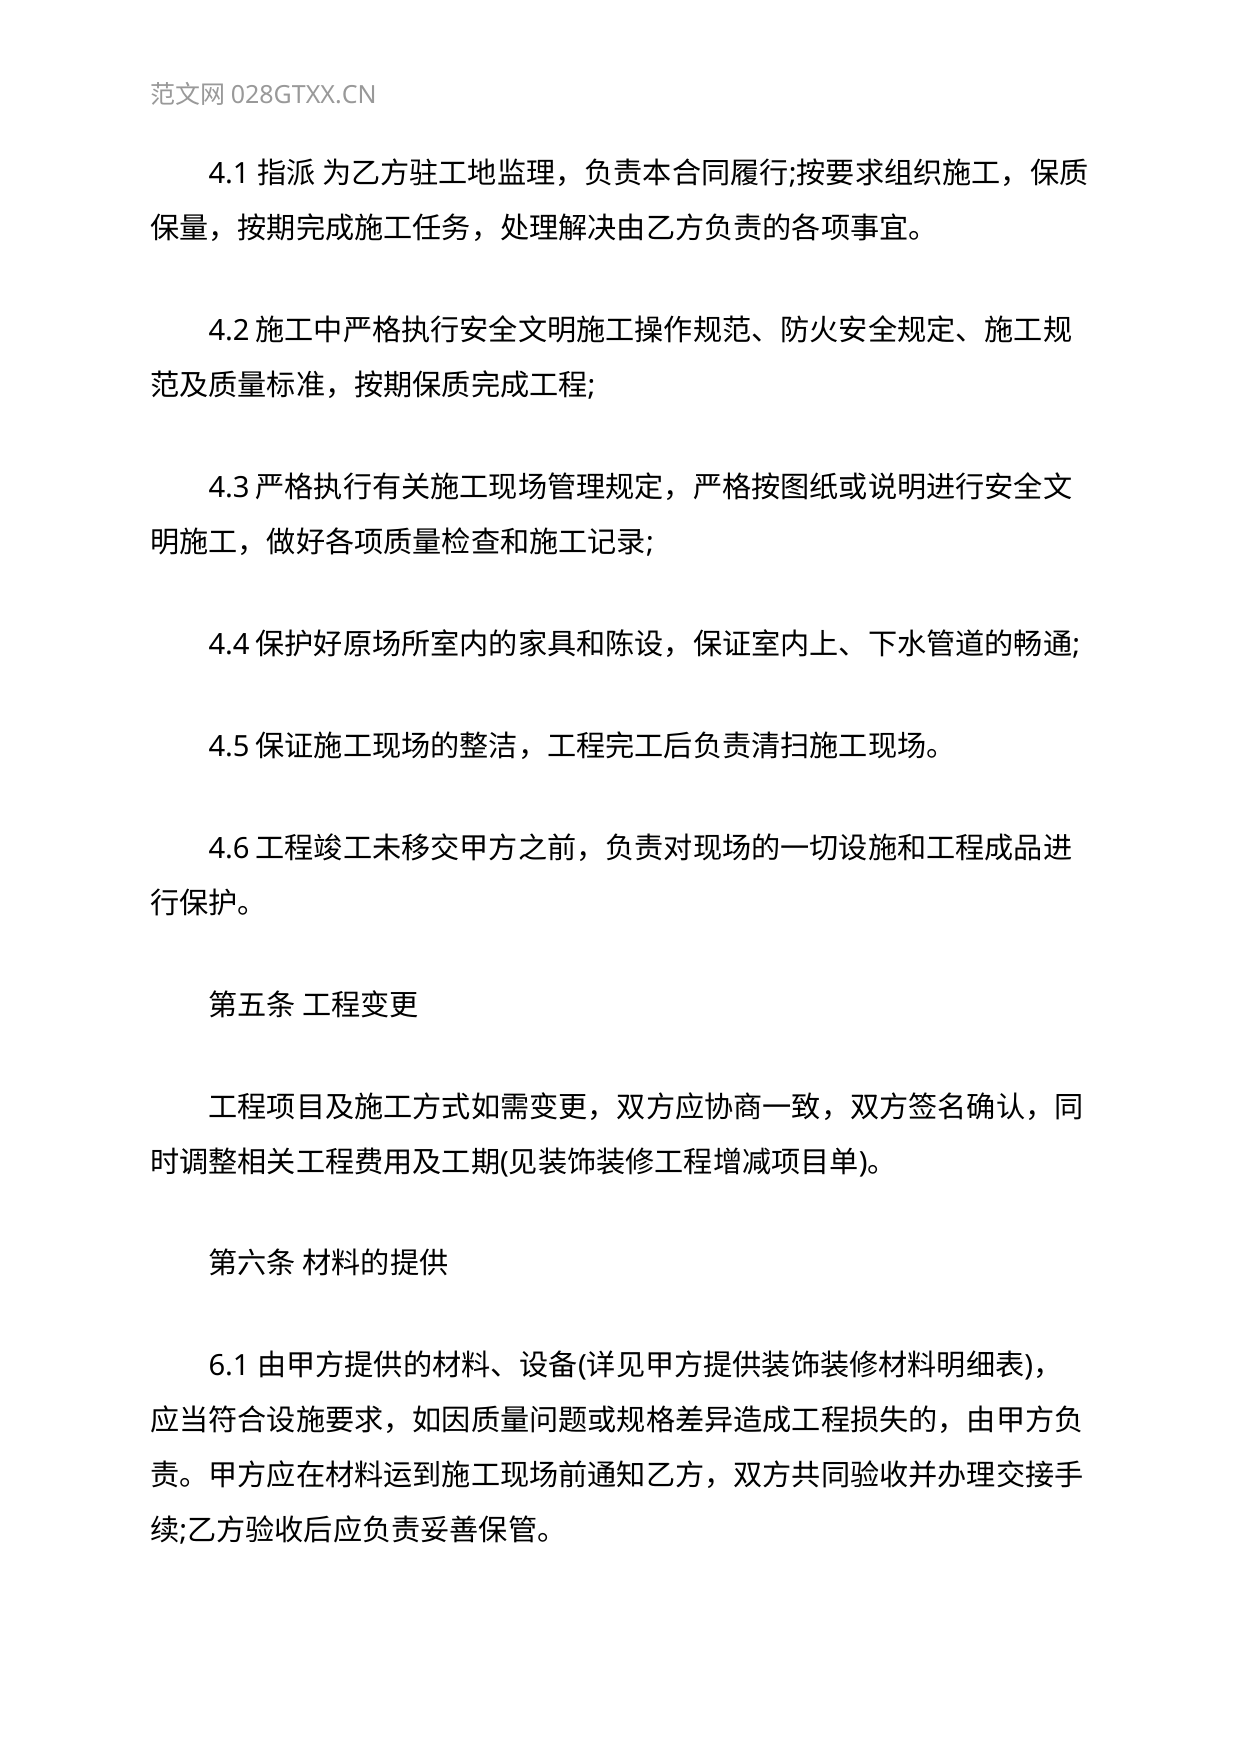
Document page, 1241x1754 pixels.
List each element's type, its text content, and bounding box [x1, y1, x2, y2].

text 4.1 指派 为乙方驻工地监理，负责本合同履行;按要求组织施工，保质保量，按期完成施工任务，处理解决由乙方负责的各项事宜。 [150, 150, 1090, 247]
text 4.6工程竣工未移交甲方之前，负责对现场的一切设施和工程成品进行保护。 [150, 825, 1090, 922]
text 第六条 材料的提供 [150, 1240, 1090, 1282]
text 4.4保护好原场所室内的家具和陈设，保证室内上、下水管道的畅通; [150, 621, 1090, 663]
text 4.3严格执行有关施工现场管理规定，严格按图纸或说明进行安全文明施工，做好各项质量检查和施工记录; [150, 464, 1090, 561]
text 4.5保证施工现场的整洁，工程完工后负责清扫施工现场。 [150, 723, 1090, 765]
text 6.1 由甲方提供的材料、设备(详见甲方提供装饰装修材料明细表)，应当符合设施要求，如因质量问题或规格差异造成工程损失的，由甲方负责。甲方应在材料运到施工现场前通知乙方，双方共同验收并办理交接手续;乙方验收后应负责妥善保管。 [150, 1342, 1090, 1549]
text 工程项目及施工方式如需变更，双方应协商一致，双方签名确认，同时调整相关工程费用及工期(见装饰装修工程增减项目单)。 [150, 1083, 1090, 1181]
text 4.2施工中严格执行安全文明施工操作规范、防火安全规定、施工规范及质量标准，按期保质完成工程; [150, 307, 1090, 404]
text 第五条 工程变更 [150, 981, 1090, 1024]
